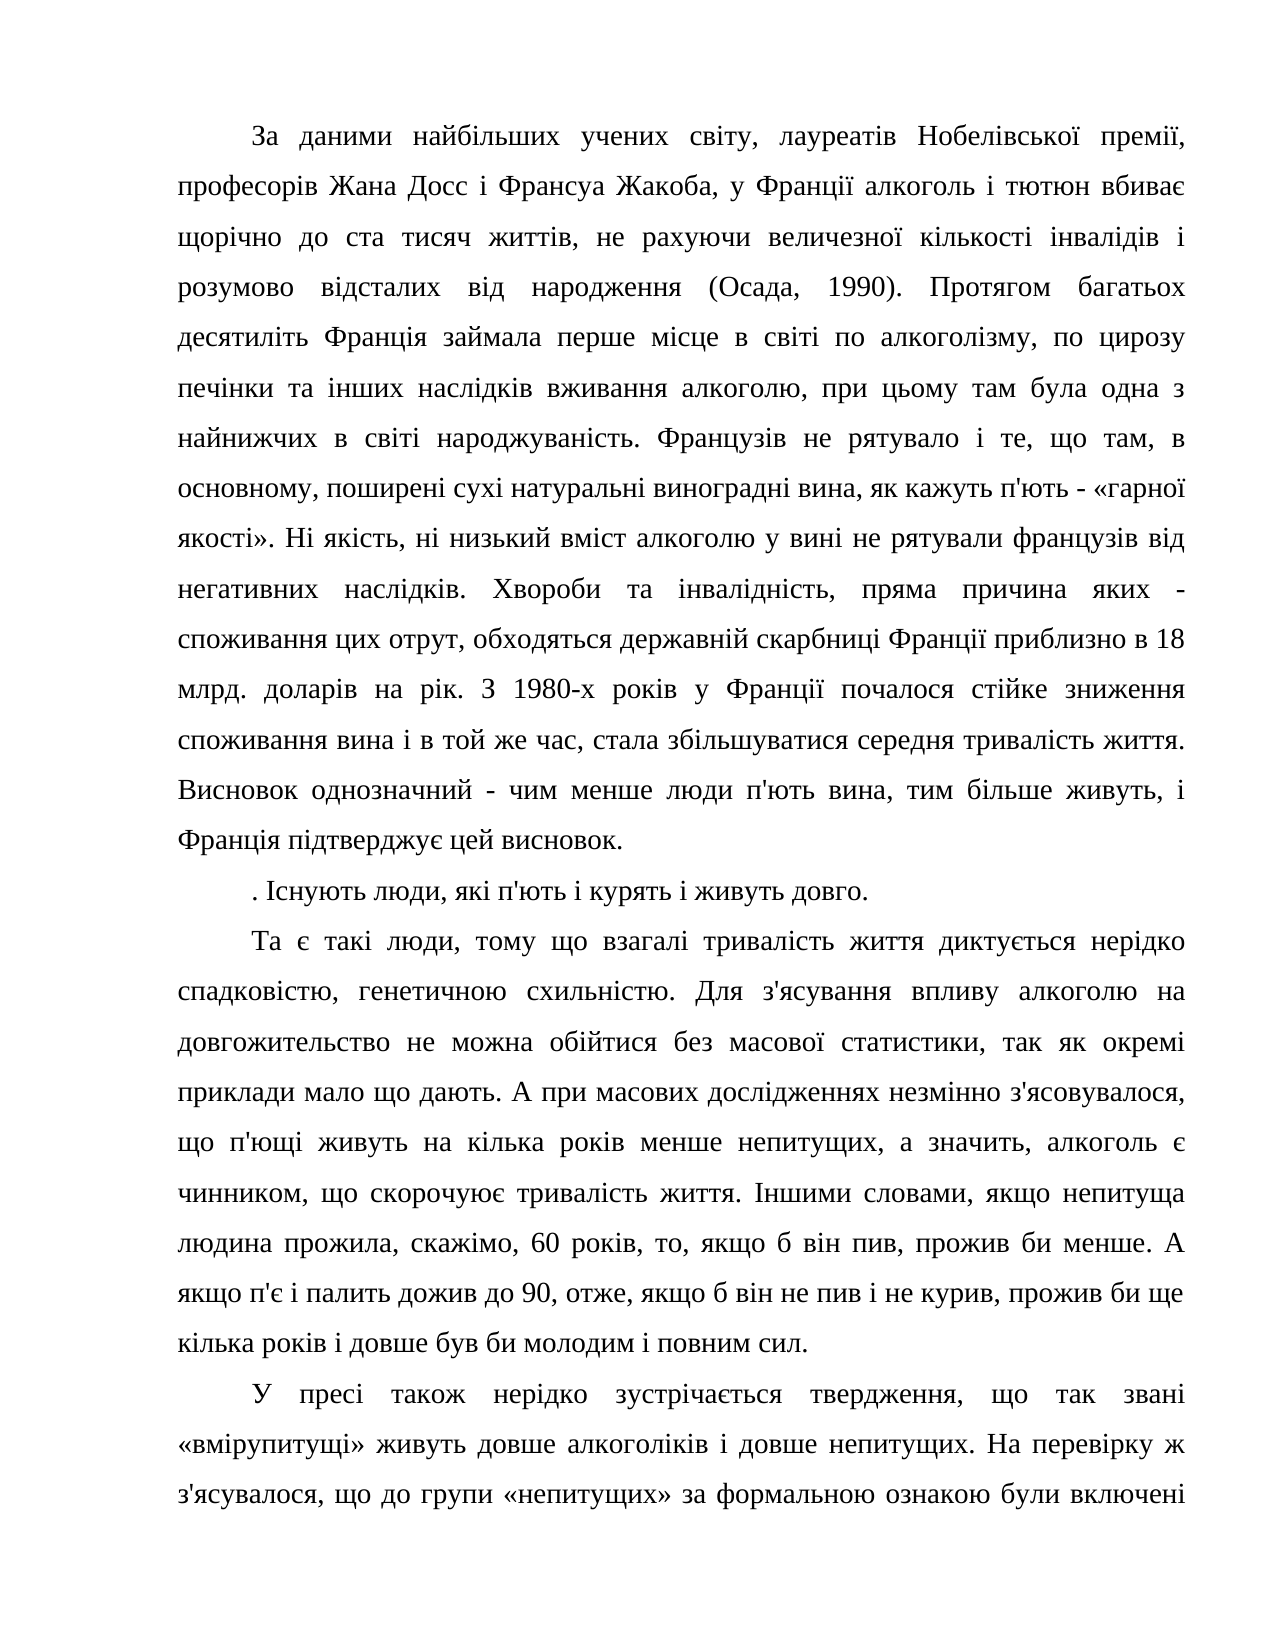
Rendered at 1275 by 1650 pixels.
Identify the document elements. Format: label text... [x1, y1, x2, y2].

text . Існують люди, які п'ють і курять і живуть довго. [177, 873, 1186, 906]
text Та є такі люди, тому що взагалі тривалість життя диктується нерідко спадковістю, генетичною схильністю. Для з'ясування впливу алкоголю на довгожительство не можна обійтися без масової статистики, так як окремі приклади мало що дають. А при масових дослідженнях незмінно з'ясовувалося, що п'ющі живуть на кілька років менше непитущих, а значить, алкоголь є чинником, що скорочуює тривалість життя. Іншими словами, якщо непитуща людина прожила, скажімо, 60 років, то, якщо б він пив, прожив би менше. А якщо п'є і палить дожив до 90, отже, якщо б він не пив і не курив, прожив би ще кілька років і довше був би молодим і повним сил. [177, 923, 1186, 1359]
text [177, 1376, 1186, 1510]
text За даними найбільших учених світу, лауреатів Нобелівської премії, професорів Жана Досс і Франсуа Жакоба, у Франції алкоголь і тютюн вбиває щорічно до ста тисяч життів, не рахуючи величезної кількості інвалідів і розумово відсталих від народження (Осада, 1990). Протягом багатьох десятиліть Франція займала перше місце в світі по алкоголізму, по цирозу печінки та інших наслідків вживання алкоголю, при цьому там була одна з найнижчих в світі народжуваність. Французів не рятувало і те, що там, в основному, поширені сухі натуральні виноградні вина, як кажуть п'ють - «гарної якості». Ні якість, ні низький вміст алкоголю у вині не рятували французів від негативних наслідків. Хвороби та інвалідність, пряма причина яких - споживання цих отрут, обходяться державній скарбниці Франції приблизно в 18 млрд. доларів на рік. З 1980-х років у Франції почалося стійке зниження споживання вина і в той же час, стала збільшуватися середня тривалість життя. Висновок однозначний - чим менше люди п'ють вина, тим більше живуть, і Франція підтверджує цей висновок. [177, 118, 1186, 856]
